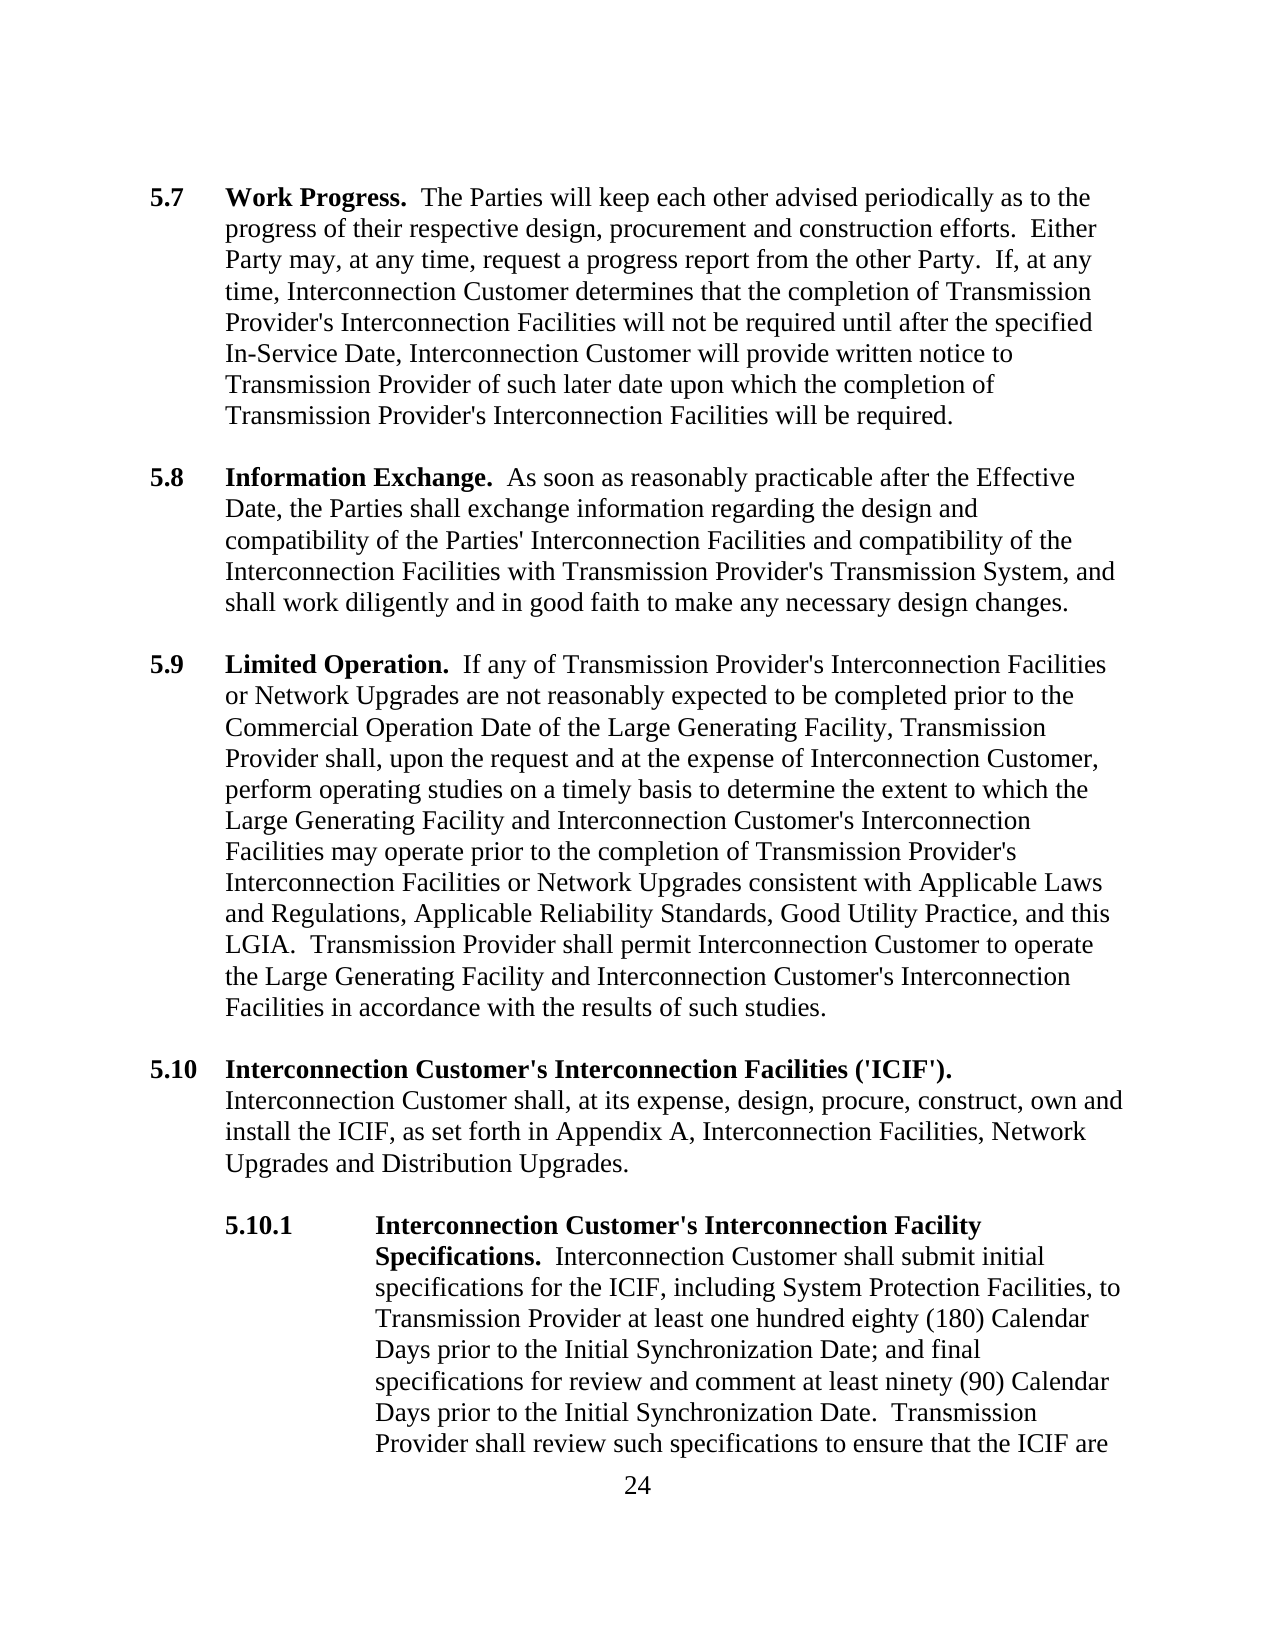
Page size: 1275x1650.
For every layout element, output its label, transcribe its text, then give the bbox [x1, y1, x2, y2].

subtitle 5.10 Interconnection Customer's Interconnection Facilities ('ICIF') . Interconnection Customer shall, at its expense, design, procure, construct, own and install the ICIF, as set forth in Appendix A, Interconnection Facilities, Network Upgrades and Distribution Upgrades. [150, 1053, 1125, 1178]
subtitle 5.8 Information Exchange . As soon as reasonably practicable after the Effective Date, the Parties shall exchange information regarding the design and compatibility of the Parties' Interconnection Facilities and compatibility of the Interconnection Facilities with Transmission Provider's Transmission System, and shall work diligently and in good faith to make any necessary design changes. [150, 461, 1125, 617]
subtitle 5.7 Work Progress . The Parties will keep each other advised periodically as to the progress of their respective design, procurement and construction efforts. Either Party may, at any time, request a progress report from the other Party. If, at any time, Interconnection Customer determines that the completion of Transmission Provider's Interconnection Facilities will not be required until after the specified In-Service Date, Interconnection Customer will provide written notice to Transmission Provider of such later date upon which the completion of Transmission Provider's Interconnection Facilities will be required. [150, 181, 1125, 430]
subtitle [150, 1209, 1125, 1458]
subtitle 5.9 Limited Operation . If any of Transmission Provider's Interconnection Facilities or Network Upgrades are not reasonably expected to be completed prior to the Commercial Operation Date of the Large Generating Facility, Transmission Provider shall, upon the request and at the expense of Interconnection Customer, perform operating studies on a timely basis to determine the extent to which the Large Generating Facility and Interconnection Customer's Interconnection Facilities may operate prior to the completion of Transmission Provider's Interconnection Facilities or Network Upgrades consistent with Applicable Laws and Regulations, Applicable Reliability Standards, Good Utility Practice, and this LGIA. Transmission Provider shall permit Interconnection Customer to operate the Large Generating Facility and Interconnection Customer's Interconnection Facilities in accordance with the results of such studies. [150, 648, 1125, 1022]
